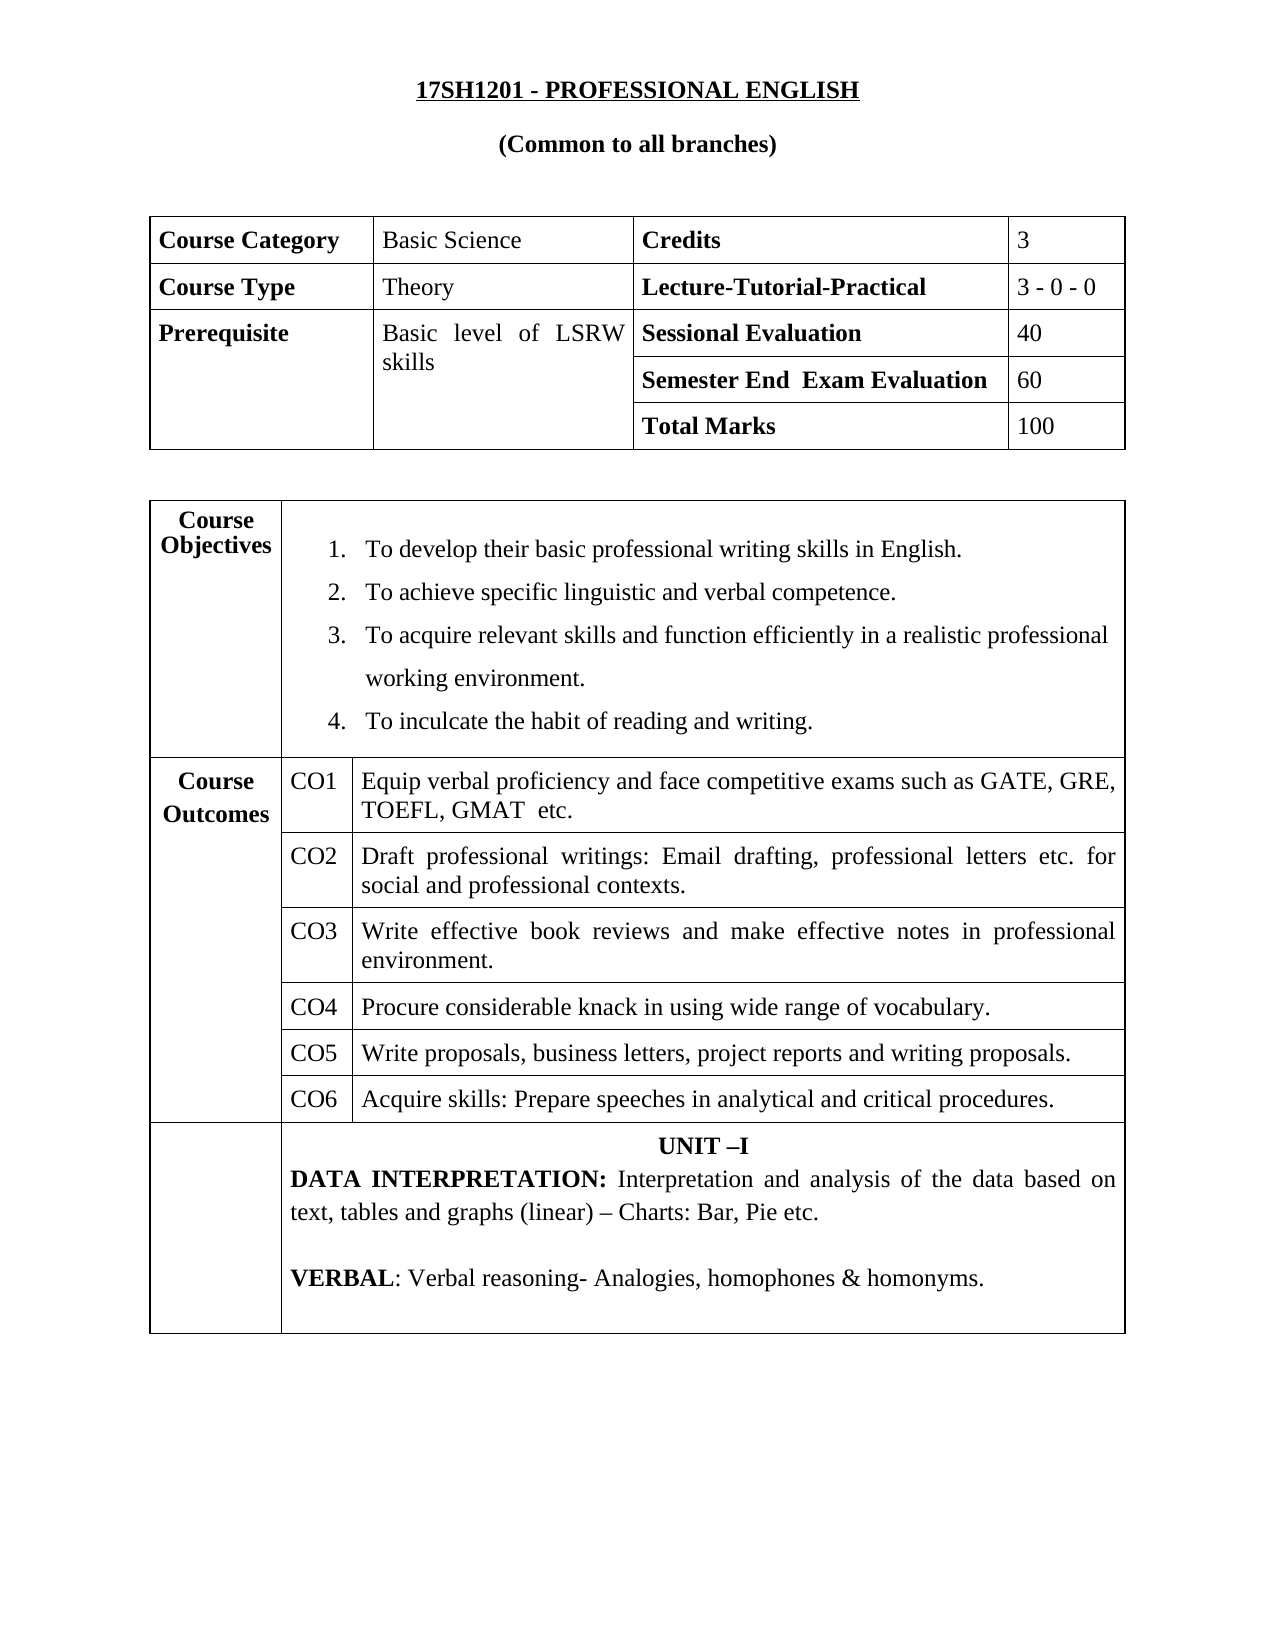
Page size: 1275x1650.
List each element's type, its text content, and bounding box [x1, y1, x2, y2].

table_cell Lecture-Tutorial-Practical [634, 264, 1008, 309]
table_cell Theory [374, 264, 633, 309]
table_header To develop their basic professional writing skills in English. To achieve specific linguistic and verbal competence. To acquire relevant skills and function efficiently in a realistic professional working environment. To inculcate the habit of reading and writing. [282, 501, 1124, 757]
table_cell CO2 [282, 833, 352, 907]
table_cell CO4 [282, 983, 352, 1029]
table_header Course Category [151, 217, 373, 263]
table_cell Procure considerable knack in using wide range of vocabulary. [353, 983, 1124, 1029]
table_cell Write proposals, business letters, project reports and writing proposals. [353, 1030, 1124, 1075]
table_header Credits [634, 217, 1008, 263]
table_cell CO3 [282, 908, 352, 982]
table_header 3 [1009, 217, 1124, 263]
table_cell Basic level of LSRW skills [374, 310, 633, 448]
table_cell Write effective book reviews and make effective notes in professional environment. [353, 908, 1124, 982]
table_cell [151, 1123, 281, 1333]
table_cell Equip verbal proficiency and face competitive exams such as GATE, GRE, TOEFL, GMAT etc. [353, 758, 1124, 832]
table_cell 40 [1009, 310, 1124, 356]
table_cell CO6 [282, 1076, 352, 1122]
table_cell Course Outcomes [151, 758, 281, 1122]
table_cell 3 - 0 - 0 [1009, 264, 1124, 309]
table_cell CO5 [282, 1030, 352, 1075]
table_header Basic Science [374, 217, 633, 263]
table_cell UNIT –I DATA INTERPRETATION: Interpretation and analysis of the data based on text, tables and graphs (linear) – Charts: Bar, Pie etc. VERBAL: Verbal reasoning- Analogies, homophones & homonyms. [282, 1123, 1124, 1333]
table_cell Course Type [151, 264, 373, 309]
text 17SH1201 - PROFESSIONAL ENGLISH [150, 75, 1125, 104]
table_header Course Objectives [151, 501, 281, 757]
table_cell Draft professional writings: Email drafting, professional letters etc. for social and professional contexts. [353, 833, 1124, 907]
table_cell Acquire skills: Prepare speeches in analytical and critical procedures. [353, 1076, 1124, 1122]
text (Common to all branches) [150, 129, 1125, 158]
table_cell Prerequisite [151, 310, 373, 448]
table_cell Sessional Evaluation [634, 310, 1008, 356]
table_cell 60 [1009, 357, 1124, 402]
table_cell Semester End Exam Evaluation [634, 357, 1008, 402]
table_cell CO1 [282, 758, 352, 832]
table_cell Total Marks [634, 403, 1008, 448]
table_cell 100 [1009, 403, 1124, 448]
